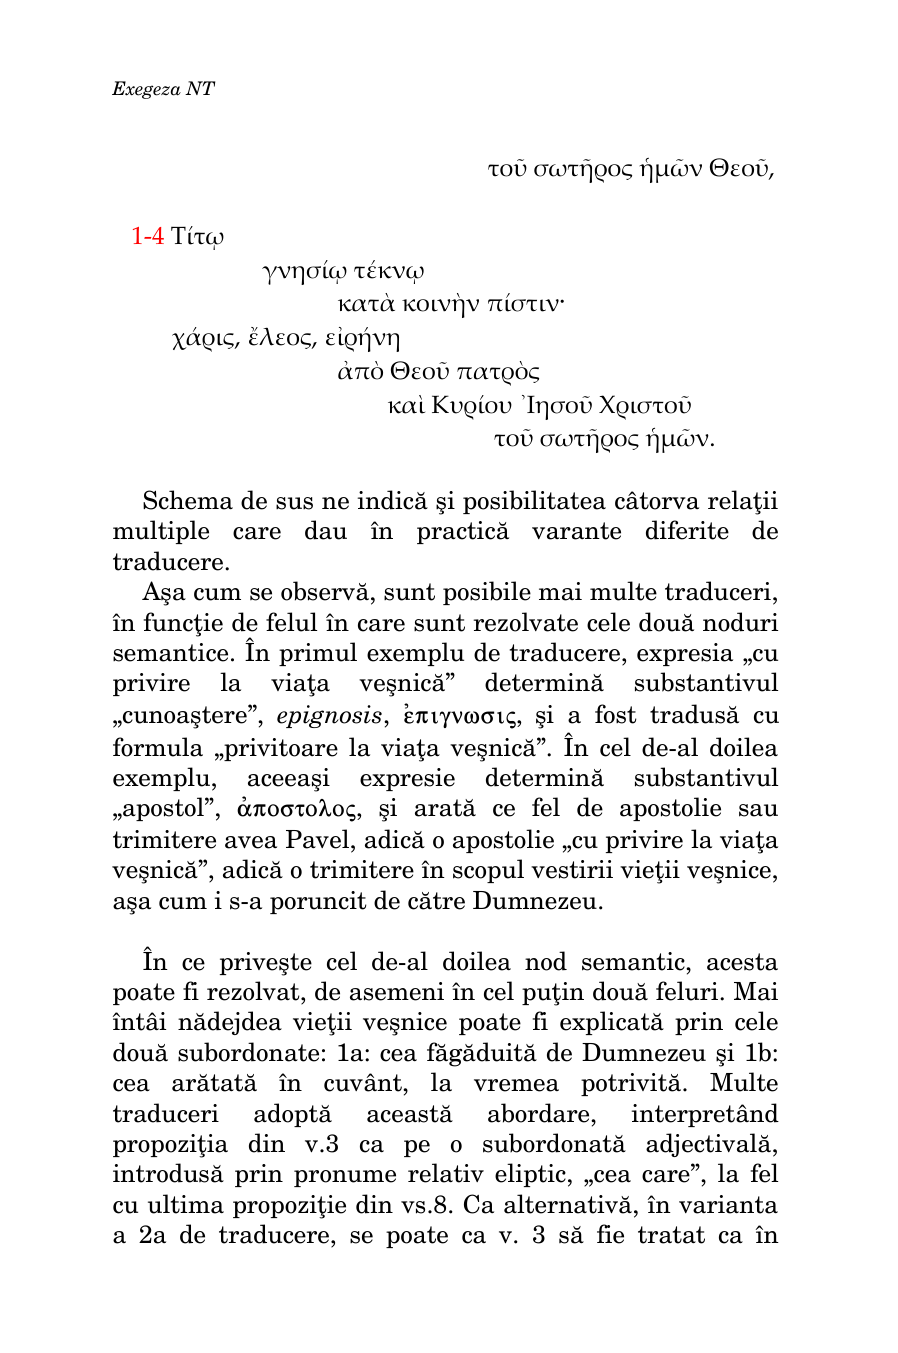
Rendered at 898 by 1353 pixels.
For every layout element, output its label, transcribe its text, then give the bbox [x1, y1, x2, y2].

text τοῦ σωτῆρος ἡμῶν. [487, 420, 779, 454]
text Aşa cum se observă, sunt posibile mai multe traduceri, în funcţie de felul în care sunt rezolvate cele două noduri semantice. În primul exemplu de traducere, expresia „cu privire la viaţa veşnică” determină substantivul „cunoaştere”, epignosis, ejpignwsiv, şi a fost tradusă cu formula „privitoare la viaţa veşnică”. În cel de-al doilea exemplu, aceeaşi expresie determină substantivul „apostol”, ajpostolov, şi arată ce fel de apostolie sau trimitere avea Pavel, adică o apostolie „cu privire la viaţa veşnică”, adică o trimitere în scopul vestirii vieţii veşnice, aşa cum i s-a poruncit de către Dumnezeu. [112, 576, 779, 914]
text ἀπὸ Θεοῦ πατρὸς [262, 353, 779, 386]
text 1-4 Τίτῳ [112, 218, 779, 251]
text γνησίῳ τέκνῳ [187, 251, 779, 285]
text κατὰ κοινὴν πίστιν· [262, 285, 779, 319]
text καὶ Κυρίου ᾿Ιησοῦ Χριστοῦ [337, 386, 779, 420]
text Schema de sus ne indică şi posibilitatea câtorva relaţii multiple care dau în practică varante diferite de traducere. [112, 484, 779, 576]
text τοῦ σωτῆρος ἡμῶν Θεοῦ, [412, 150, 779, 184]
text χάρις, ἔλεος, εἰρήνη [112, 319, 779, 353]
